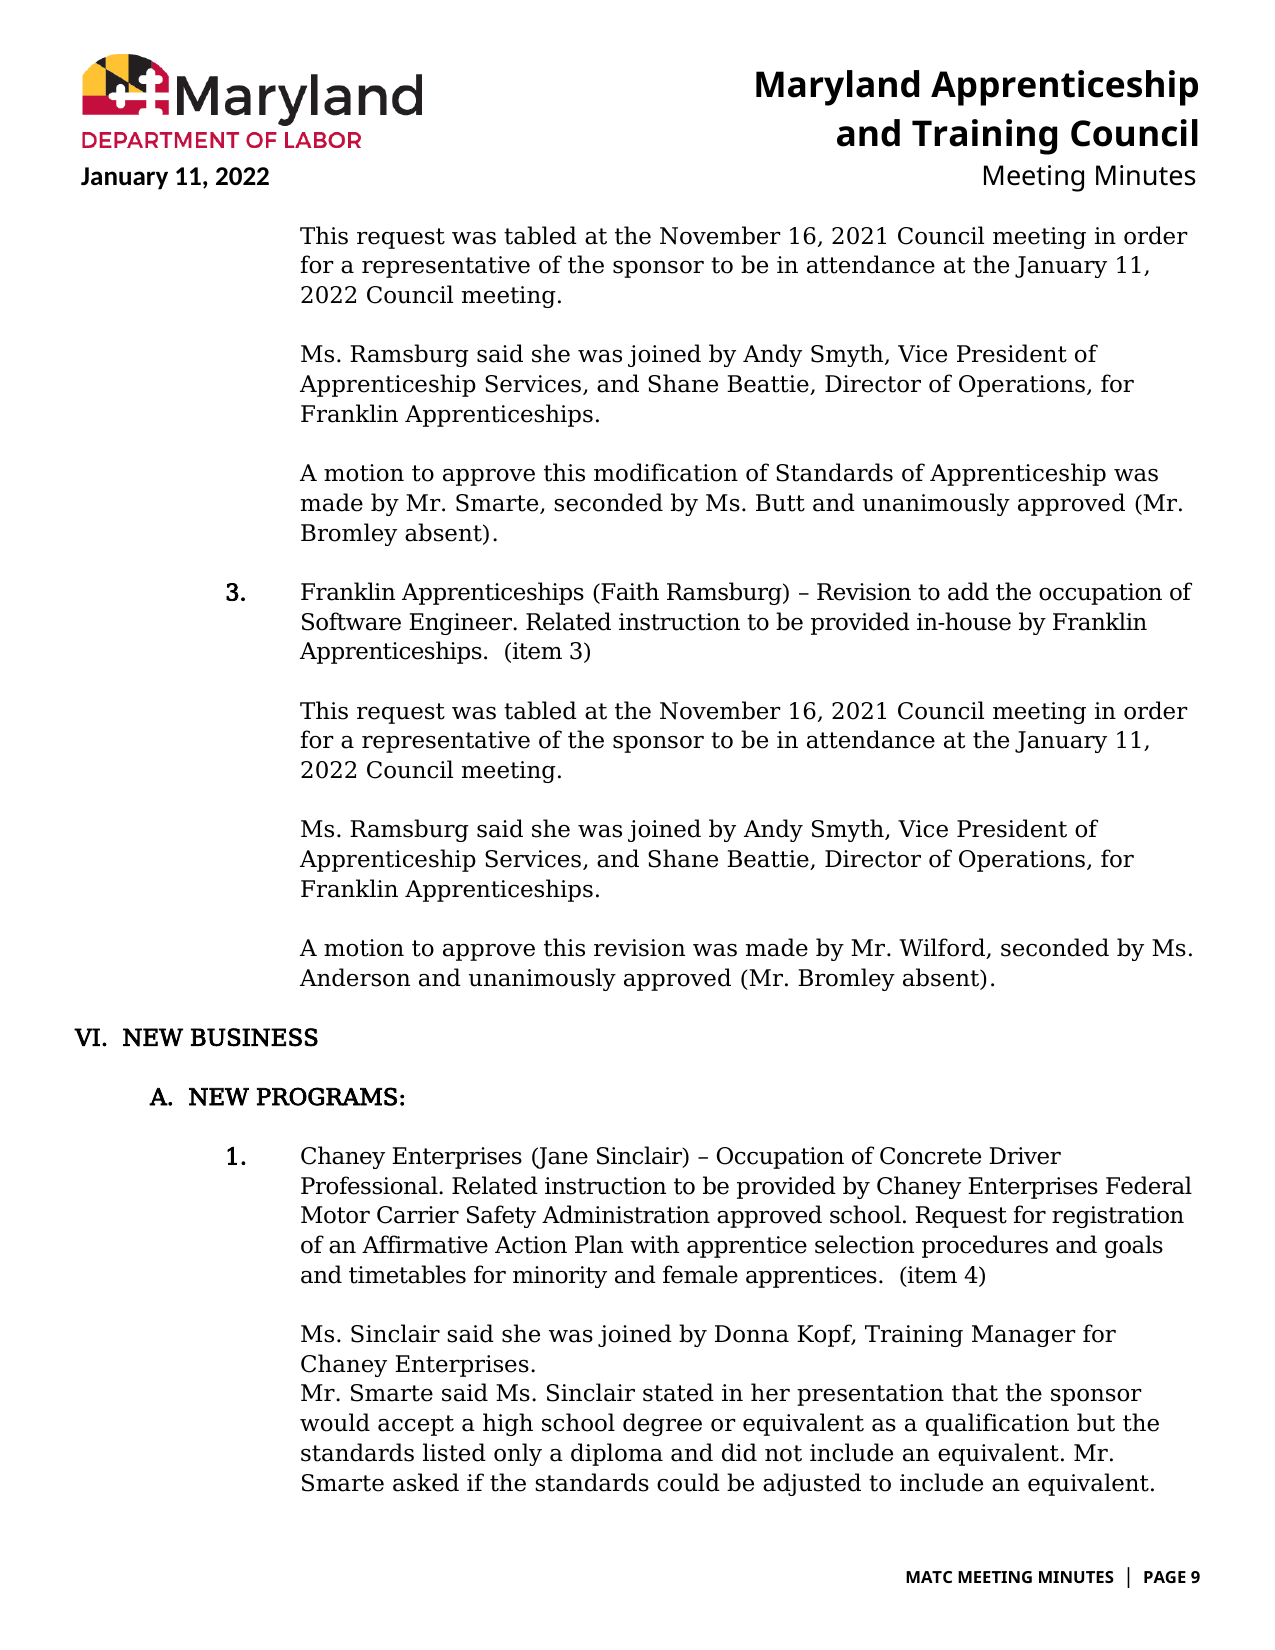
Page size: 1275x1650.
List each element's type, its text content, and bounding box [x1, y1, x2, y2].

text 3. Franklin Apprenticeships (Faith Ramsburg) – Revision to add the occupation of Software Engineer. Related instruction to be provided in-house by Franklin Apprenticeships. (item 3) [225, 578, 1200, 664]
text VI. NEW BUSINESS [75, 1023, 1200, 1050]
text A motion to approve this revision was made by Mr. Wilford, seconded by Ms. Anderson and unanimously approved (Mr. Bromley absent). [300, 934, 1200, 991]
text This request was tabled at the November 16, 2021 Council meeting in order for a representative of the sponsor to be in attendance at the January 11, 2022 Council meeting. [300, 696, 1200, 783]
text A. NEW PROGRAMS: [75, 1082, 1200, 1110]
text 1. Chaney Enterprises (Jane Sinclair) – Occupation of Concrete Driver Professional. Related instruction to be provided by Chaney Enterprises Federal Motor Carrier Safety Administration approved school. Request for registration of an Affirmative Action Plan with apprentice selection procedures and goals and timetables for minority and female apprentices. (item 4) [225, 1142, 1200, 1288]
text Ms. Sinclair said she was joined by Donna Kopf, Training Manager for Chaney Enterprises. [300, 1320, 1200, 1377]
picture [75, 48, 425, 151]
text This request was tabled at the November 16, 2021 Council meeting in order for a representative of the sponsor to be in attendance at the January 11, 2022 Council meeting. [300, 221, 1200, 308]
